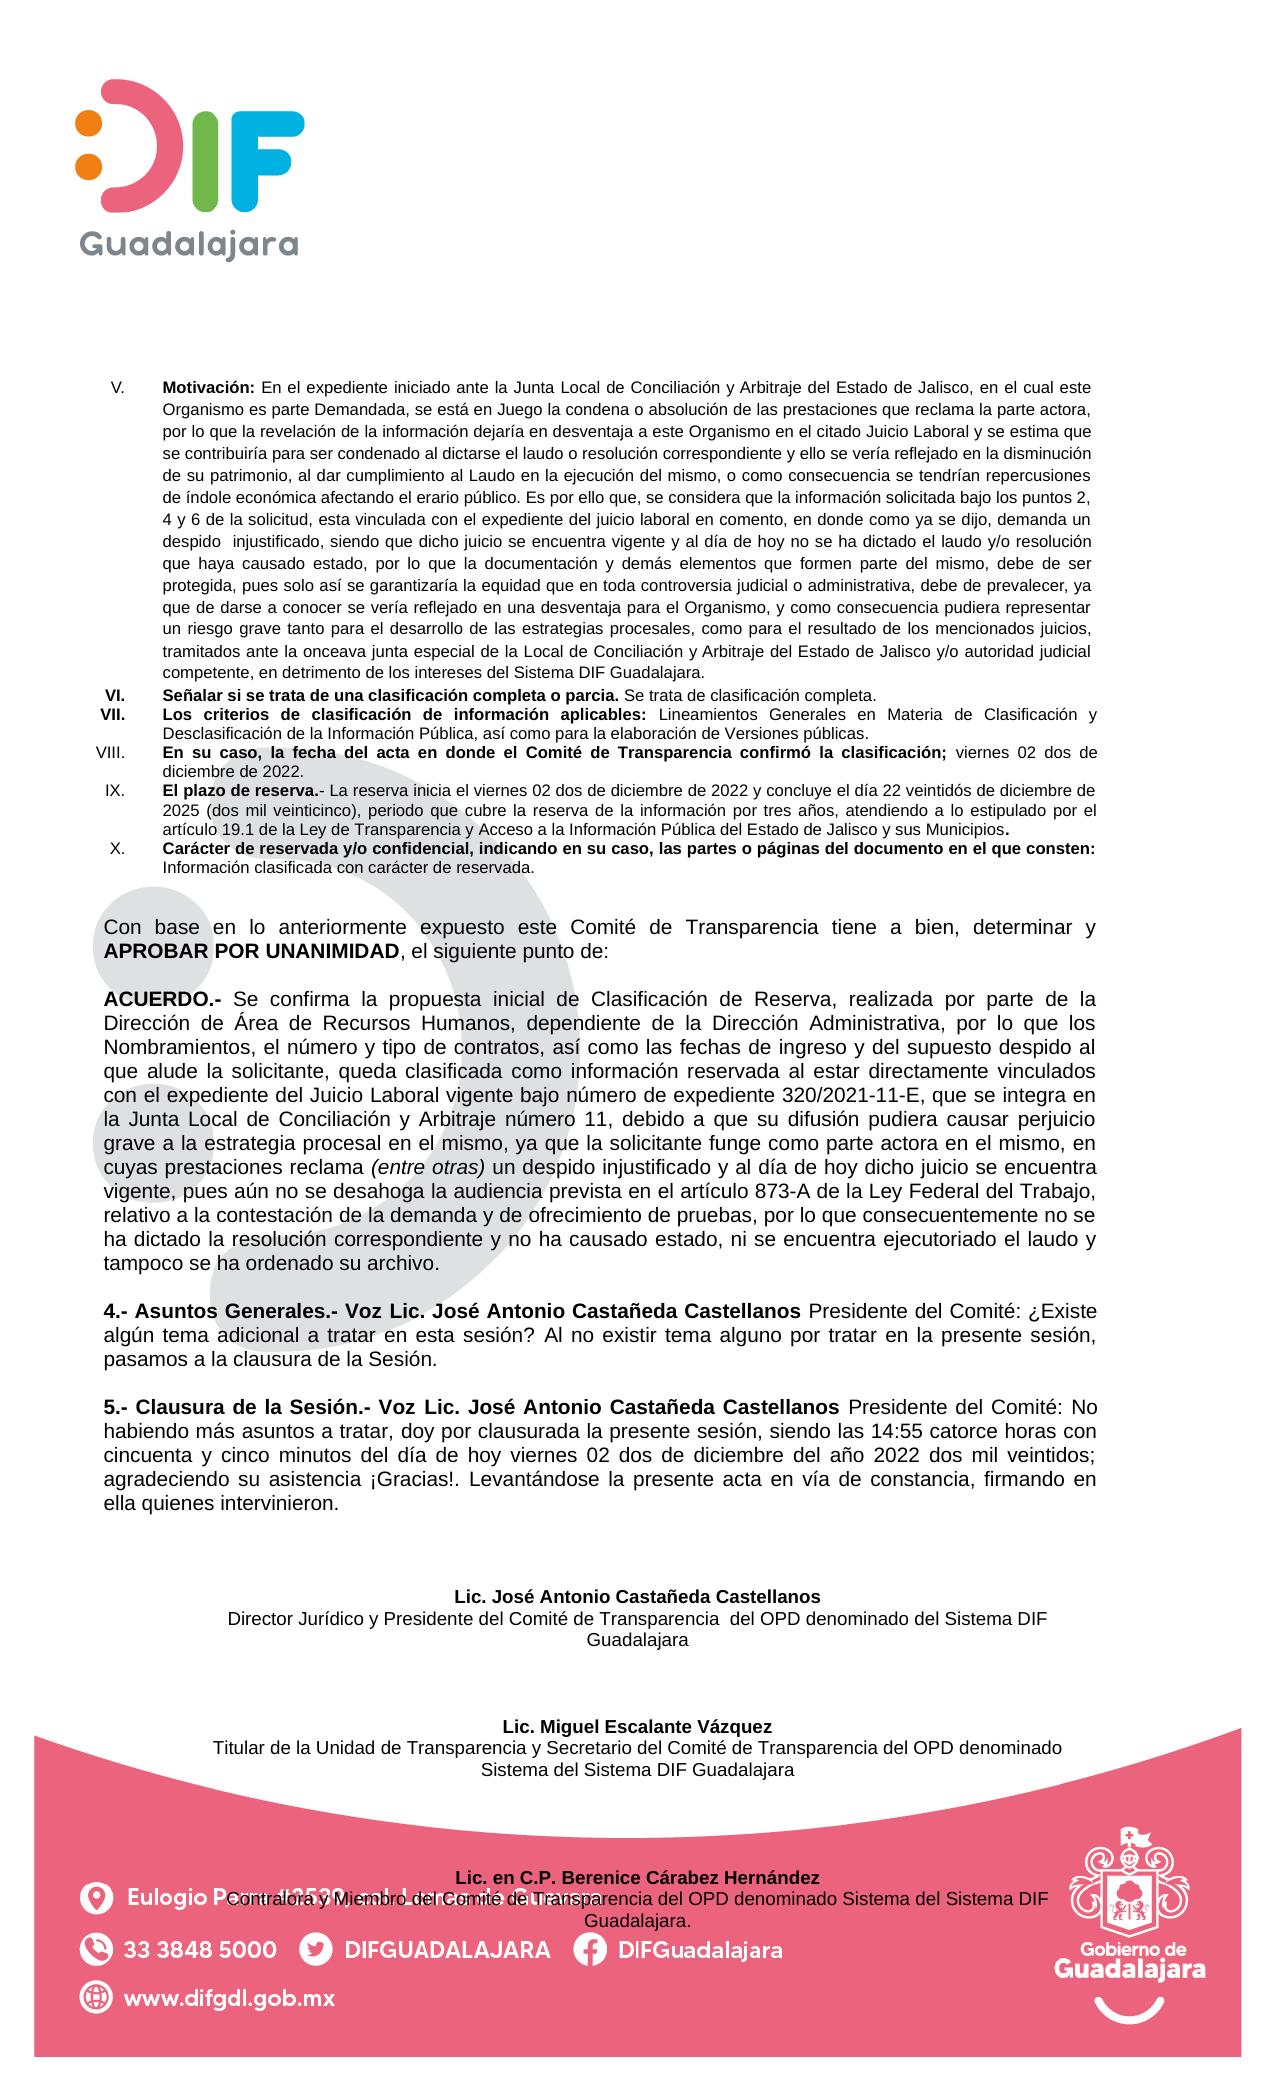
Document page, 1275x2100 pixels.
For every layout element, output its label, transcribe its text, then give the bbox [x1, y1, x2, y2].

text 4.- Asuntos Generales.- Voz Lic. José Antonio Castañeda Castellanos Presidente del Comité: ¿Existe algún tema adicional a tratar en esta sesión? Al no existir tema alguno por tratar en la presente sesión, pasamos a la clausura de la Sesión. [103, 1299, 1098, 1371]
text Con base en lo anteriormente expuesto este Comité de Transparencia tiene a bien, determinar y APROBAR POR UNANIMIDAD, el siguiente punto de: [103, 915, 1098, 963]
text Titular de la Unidad de Transparencia y Secretario del Comité de Transparencia del OPD denominado Sistema del Sistema DIF Guadalajara [177, 1737, 1098, 1780]
list Señalar si se trata de una clasificación completa o parcia. Se trata de clasificación completa. [125, 685, 1098, 704]
list En su caso, la fecha del acta en donde el Comité de Transparencia confirmó la clasificación; viernes 02 dos de diciembre de 2022. [125, 743, 1098, 781]
list Carácter de reservada y/o confidencial, indicando en su caso, las partes o páginas del documento en el que consten: Información clasificada con carácter de reservada. [125, 839, 1098, 877]
text Lic. en C.P. Berenice Cárabez Hernández [177, 1866, 1098, 1888]
text 5.- Clausura de la Sesión.- Voz Lic. José Antonio Castañeda Castellanos Presidente del Comité: No habiendo más asuntos a tratar, doy por clausurada la presente sesión, siendo las 14:55 catorce horas con cincuenta y cinco minutos del día de hoy viernes 02 dos de diciembre del año 2022 dos mil veintidos; agradeciendo su asistencia ¡Gracias!. Levantándose la presente acta en vía de constancia, firmando en ella quienes intervinieron. [103, 1394, 1098, 1514]
text Contralora y Miembro del Comité de Transparencia del OPD denominado Sistema del Sistema DIF Guadalajara. [177, 1888, 1098, 1931]
picture [2, 4, 1271, 2094]
text ACUERDO.- Se confirma la propuesta inicial de Clasificación de Reserva, realizada por parte de la Dirección de Área de Recursos Humanos, dependiente de la Dirección Administrativa, por lo que los Nombramientos, el número y tipo de contratos, así como las fechas de ingreso y del supuesto despido al que alude la solicitante, queda clasificada como información reservada al estar directamente vinculados con el expediente del Juicio Laboral vigente bajo número de expediente 320/2021-11-E, que se integra en la Junta Local de Conciliación y Arbitraje número 11, debido a que su difusión pudiera causar perjuicio grave a la estrategia procesal en el mismo, ya que la solicitante funge como parte actora en el mismo, en cuyas prestaciones reclama (entre otras) un despido injustificado y al día de hoy dicho juicio se encuentra vigente, pues aún no se desahoga la audiencia prevista en el artículo 873-A de la Ley Federal del Trabajo, relativo a la contestación de la demanda y de ofrecimiento de pruebas, por lo que consecuentemente no se ha dictado la resolución correspondiente y no ha causado estado, ni se encuentra ejecutoriado el laudo y tampoco se ha ordenado su archivo. [103, 987, 1098, 1275]
list Motivación: En el expediente iniciado ante la Junta Local de Conciliación y Arbitraje del Estado de Jalisco, en el cual este Organismo es parte Demandada, se está en Juego la condena o absolución de las prestaciones que reclama la parte actora, por lo que la revelación de la información dejaría en desventaja a este Organismo en el citado Juicio Laboral y se estima que se contribuiría para ser condenado al dictarse el laudo o resolución correspondiente y ello se vería reflejado en la disminución de su patrimonio, al dar cumplimiento al Laudo en la ejecución del mismo, o como consecuencia se tendrían repercusiones de índole económica afectando el erario público. Es por ello que, se considera que la información solicitada bajo los puntos 2, 4 y 6 de la solicitud, esta vinculada con el expediente del juicio laboral en comento, en donde como ya se dijo, demanda un despido injustificado, siendo que dicho juicio se encuentra vigente y al día de hoy no se ha dictado el laudo y/o resolución que haya causado estado, por lo que la documentación y demás elementos que formen parte del mismo, debe de ser protegida, pues solo así se garantizaría la equidad que en toda controversia judicial o administrativa, debe de prevalecer, ya que de darse a conocer se vería reflejado en una desventaja para el Organismo, y como consecuencia pudiera representar un riesgo grave tanto para el desarrollo de las estrategias procesales, como para el resultado de los mencionados juicios, tramitados ante la onceava junta especial de la Local de Conciliación y Arbitraje del Estado de Jalisco y/o autoridad judicial competente, en detrimento de los intereses del Sistema DIF Guadalajara. [125, 378, 1093, 682]
text Director Jurídico y Presidente del Comité de Transparencia del OPD denominado del Sistema DIF Guadalajara [177, 1608, 1098, 1651]
text Lic. José Antonio Castañeda Castellanos [177, 1586, 1098, 1608]
list El plazo de reserva.- La reserva inicia el viernes 02 dos de diciembre de 2022 y concluye el día 22 veintidós de diciembre de 2025 (dos mil veinticinco), periodo que cubre la reserva de la información por tres años, atendiendo a lo estipulado por el artículo 19.1 de la Ley de Transparencia y Acceso a la Información Pública del Estado de Jalisco y sus Municipios. [125, 781, 1098, 839]
text Lic. Miguel Escalante Vázquez [177, 1716, 1098, 1737]
list Los criterios de clasificación de información aplicables: Lineamientos Generales en Materia de Clasificación y Desclasificación de la Información Pública, así como para la elaboración de Versiones públicas. [125, 704, 1098, 743]
